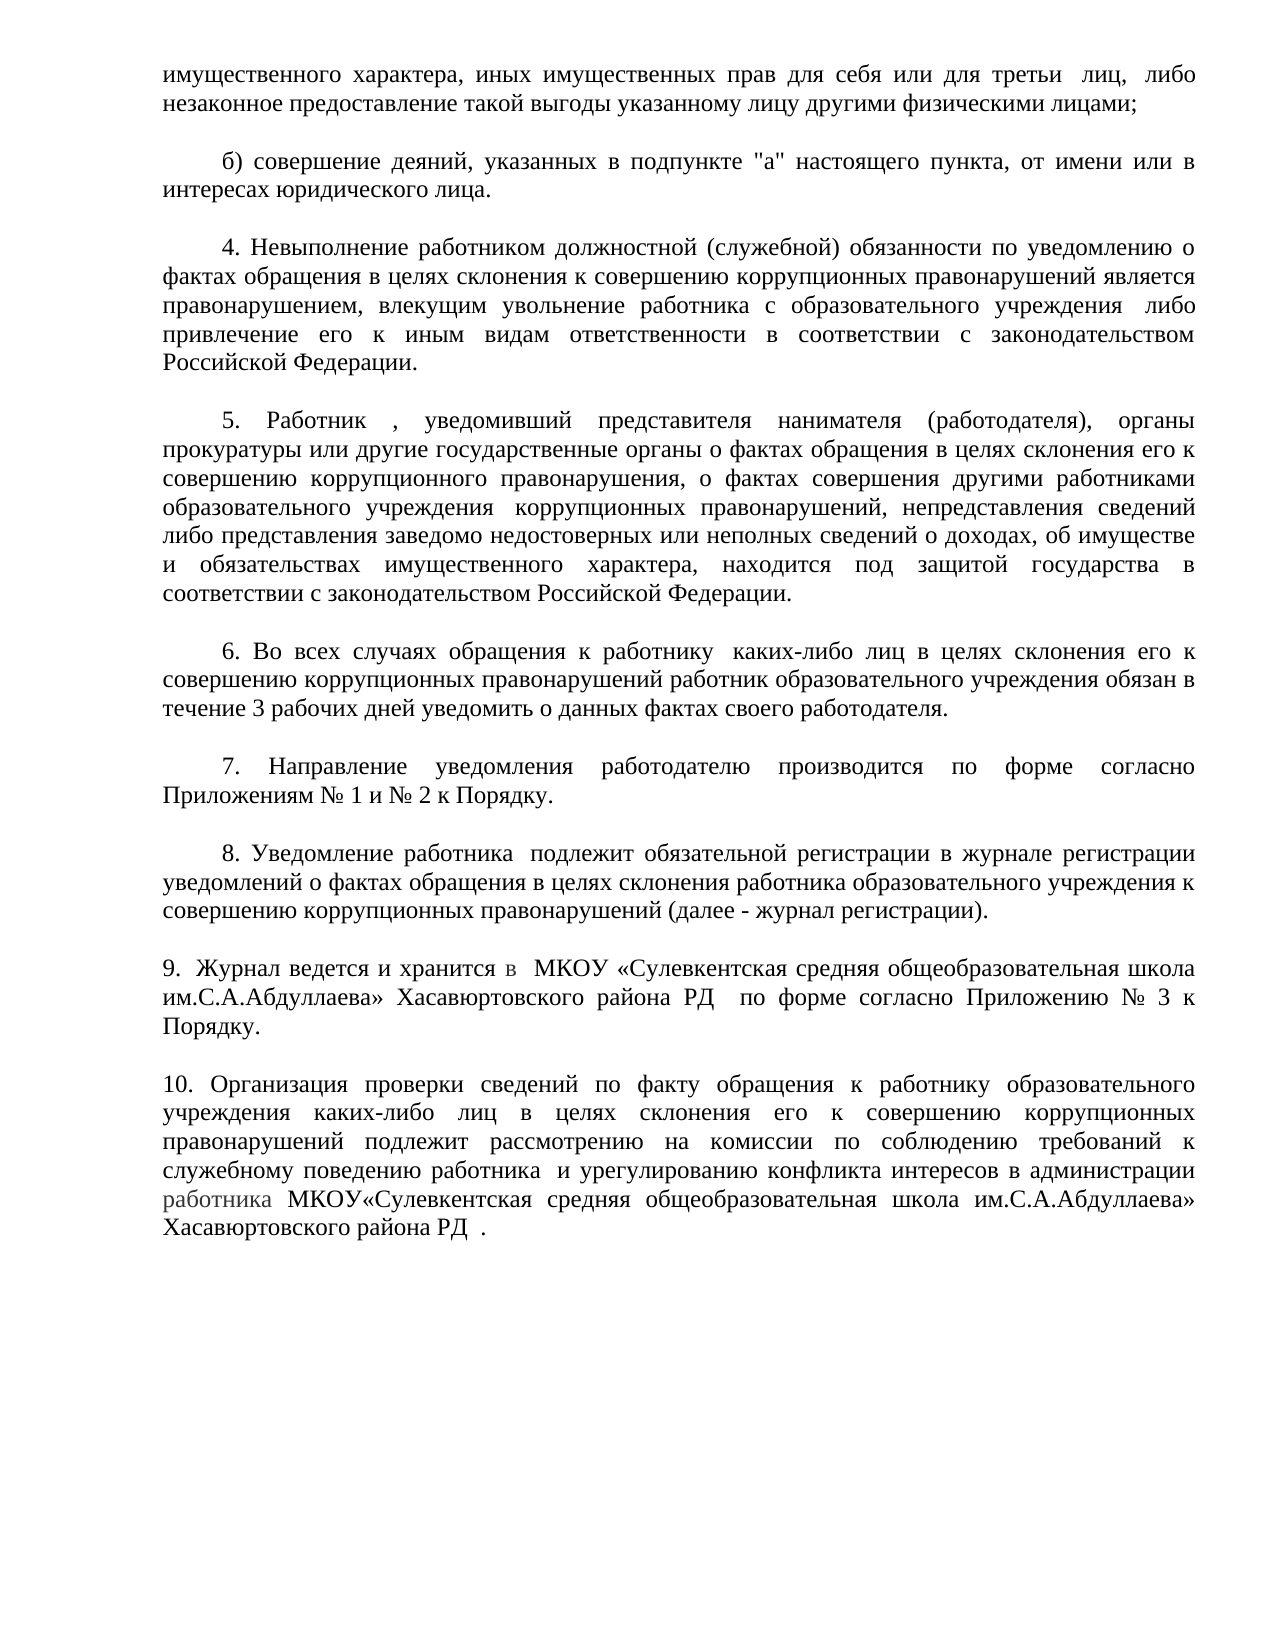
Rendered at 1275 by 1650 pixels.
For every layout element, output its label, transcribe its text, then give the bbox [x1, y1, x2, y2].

text 9. Журнал ведется и хранится в МКОУ «Сулевкентская средняя общеобразовательная школа им.С.А.Абдуллаева» Хасавюртовского района РД по форме согласно Приложению № 3 к Порядку. [162, 953, 1196, 1039]
text 10. Организация проверки сведений по факту обращения к работнику образовательного учреждения каких-либо лиц в целях склонения его к совершению коррупционных правонарушений подлежит рассмотрению на комиссии по соблюдению требований к служебному поведению работника и урегулированию конфликта интересов в администрации работника МКОУ«Сулевкентская средняя общеобразовательная школа им.С.А.Абдуллаева» Хасавюртовского района РД . [162, 1069, 1196, 1241]
text 4. Невыполнение работником должностной (служебной) обязанности по уведомлению о фактах обращения в целях склонения к совершению коррупционных правонарушений является правонарушением, влекущим увольнение работника с образовательного учреждения либо привлечение его к иным видам ответственности в соответствии с законодательством Российской Федерации. [162, 232, 1196, 376]
text 5. Работник , уведомивший представителя нанимателя (работодателя), органы прокуратуры или другие государственные органы о фактах обращения в целях склонения его к совершению коррупционного правонарушения, о фактах совершения другими работниками образовательного учреждения коррупционных правонарушений, непредставления сведений либо представления заведомо недостоверных или неполных сведений о доходах, об имуществе и обязательствах имущественного характера, находится под защитой государства в соответствии с законодательством Российской Федерации. [162, 405, 1196, 607]
text б) совершение деяний, указанных в подпункте "а" настоящего пункта, от имени или в интересах юридического лица. [162, 146, 1196, 203]
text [162, 59, 1196, 117]
text 8. Уведомление работника подлежит обязательной регистрации в журнале регистрации уведомлений о фактах обращения в целях склонения работника образовательного учреждения к совершению коррупционных правонарушений (далее - журнал регистрации). [162, 838, 1196, 924]
text 6. Во всех случаях обращения к работнику каких-либо лиц в целях склонения его к совершению коррупционных правонарушений работник образовательного учреждения обязан в течение 3 рабочих дней уведомить о данных фактах своего работодателя. [162, 636, 1196, 722]
text 7. Направление уведомления работодателю производится по форме согласно Приложениям № 1 и № 2 к Порядку. [162, 751, 1196, 809]
